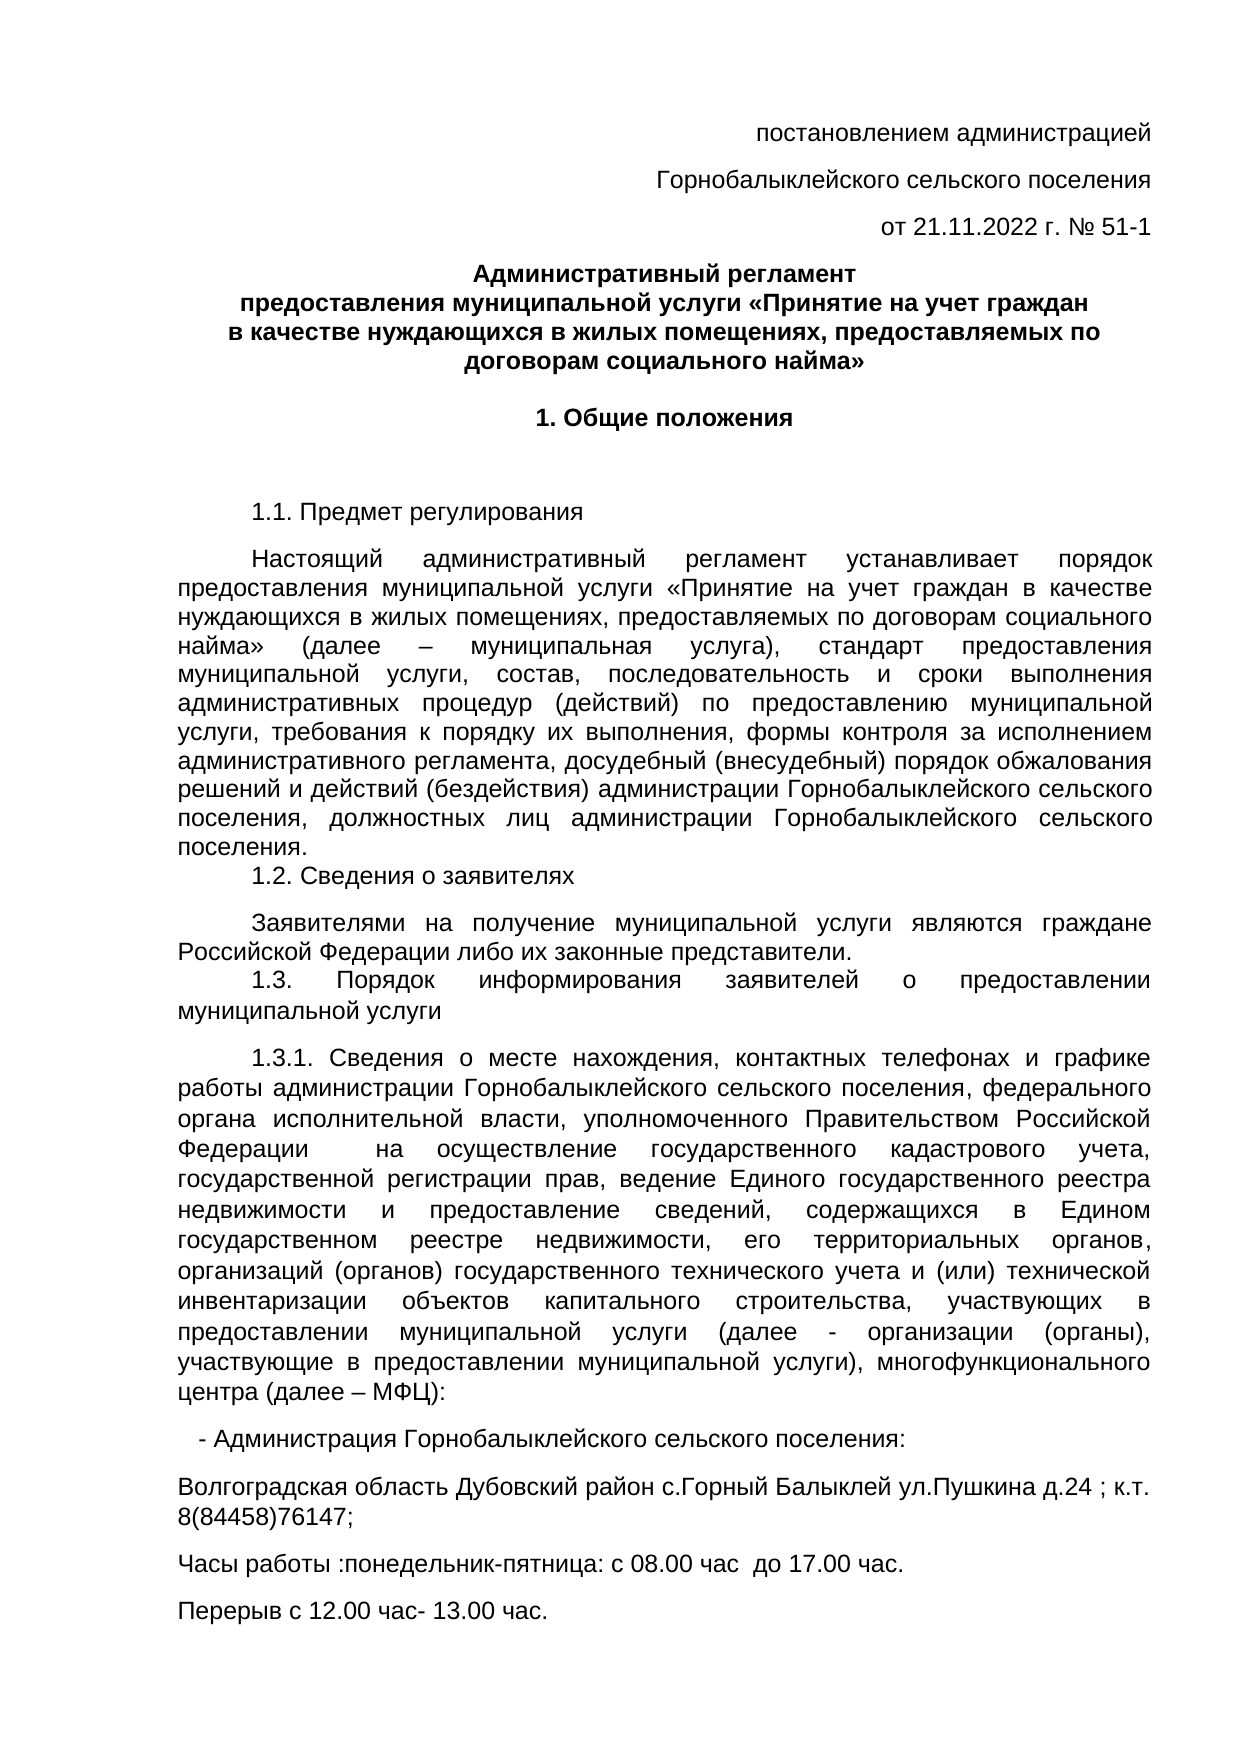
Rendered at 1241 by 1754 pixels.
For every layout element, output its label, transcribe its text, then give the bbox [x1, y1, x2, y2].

text Заявителями на получение муниципальной услуги являются граждане Российской Федерации либо их законные представители. [177, 908, 1153, 965]
text Волгоградская область Дубовский район с.Горный Балыклей ул.Пушкина д.24 ; к.т. 8(84458)76147; [177, 1471, 1152, 1531]
text - Администрация Горнобалыклейского сельского поселения: [177, 1424, 1152, 1453]
text 1.1. Предмет регулирования [177, 497, 1152, 526]
text Часы работы :понедельник-пятница: с 08.00 час до 17.00 час. [177, 1549, 1152, 1578]
text предоставления муниципальной услуги «Принятие на учет граждан в качестве нуждающихся в жилых помещениях, предоставляемых по договорам социального найма» [177, 288, 1152, 374]
text постановлением администрацией [177, 118, 1152, 147]
text Настоящий административный регламент устанавливает порядок предоставления муниципальной услуги «Принятие на учет граждан в качестве нуждающихся в жилых помещениях, предоставляемых по договорам социального найма» (далее – муниципальная услуга), стандарт предоставления муниципальной услуги, состав, последовательность и сроки выполнения административных процедур (действий) по предоставлению муниципальной услуги, требования к порядку их выполнения, формы контроля за исполнением административного регламента, досудебный (внесудебный) порядок обжалования решений и действий (бездействия) администрации Горнобалыклейского сельского поселения, должностных лиц администрации Горнобалыклейского сельского поселения. [177, 544, 1153, 861]
text 1.2. Сведения о заявителях [177, 861, 1152, 889]
text Административный регламент [177, 259, 1152, 288]
text Перерыв с 12.00 час- 13.00 час. [177, 1596, 1152, 1625]
text 1. Общие положения [177, 403, 1152, 432]
text 1.3.1. Сведения о месте нахождения, контактных телефонах и графике работы администрации Горнобалыклейского сельского поселения, федерального органа исполнительной власти, уполномоченного Правительством Российской Федерации на осуществление государственного кадастрового учета, государственной регистрации прав, ведение Единого государственного реестра недвижимости и предоставление сведений, содержащихся в Едином государственном реестре недвижимости, его территориальных органов, организаций (органов) государственного технического учета и (или) технической инвентаризации объектов капитального строительства, участвующих в предоставлении муниципальной услуги (далее - организации (органы), участвующие в предоставлении муниципальной услуги), многофункционального центра (далее – МФЦ): [177, 1043, 1152, 1406]
text Горнобалыклейского сельского поселения [177, 165, 1152, 194]
text от 21.11.2022 г. № 51-1 [177, 212, 1152, 241]
text 1.3. Порядок информирования заявителей о предоставлении муниципальной услуги [177, 965, 1152, 1024]
